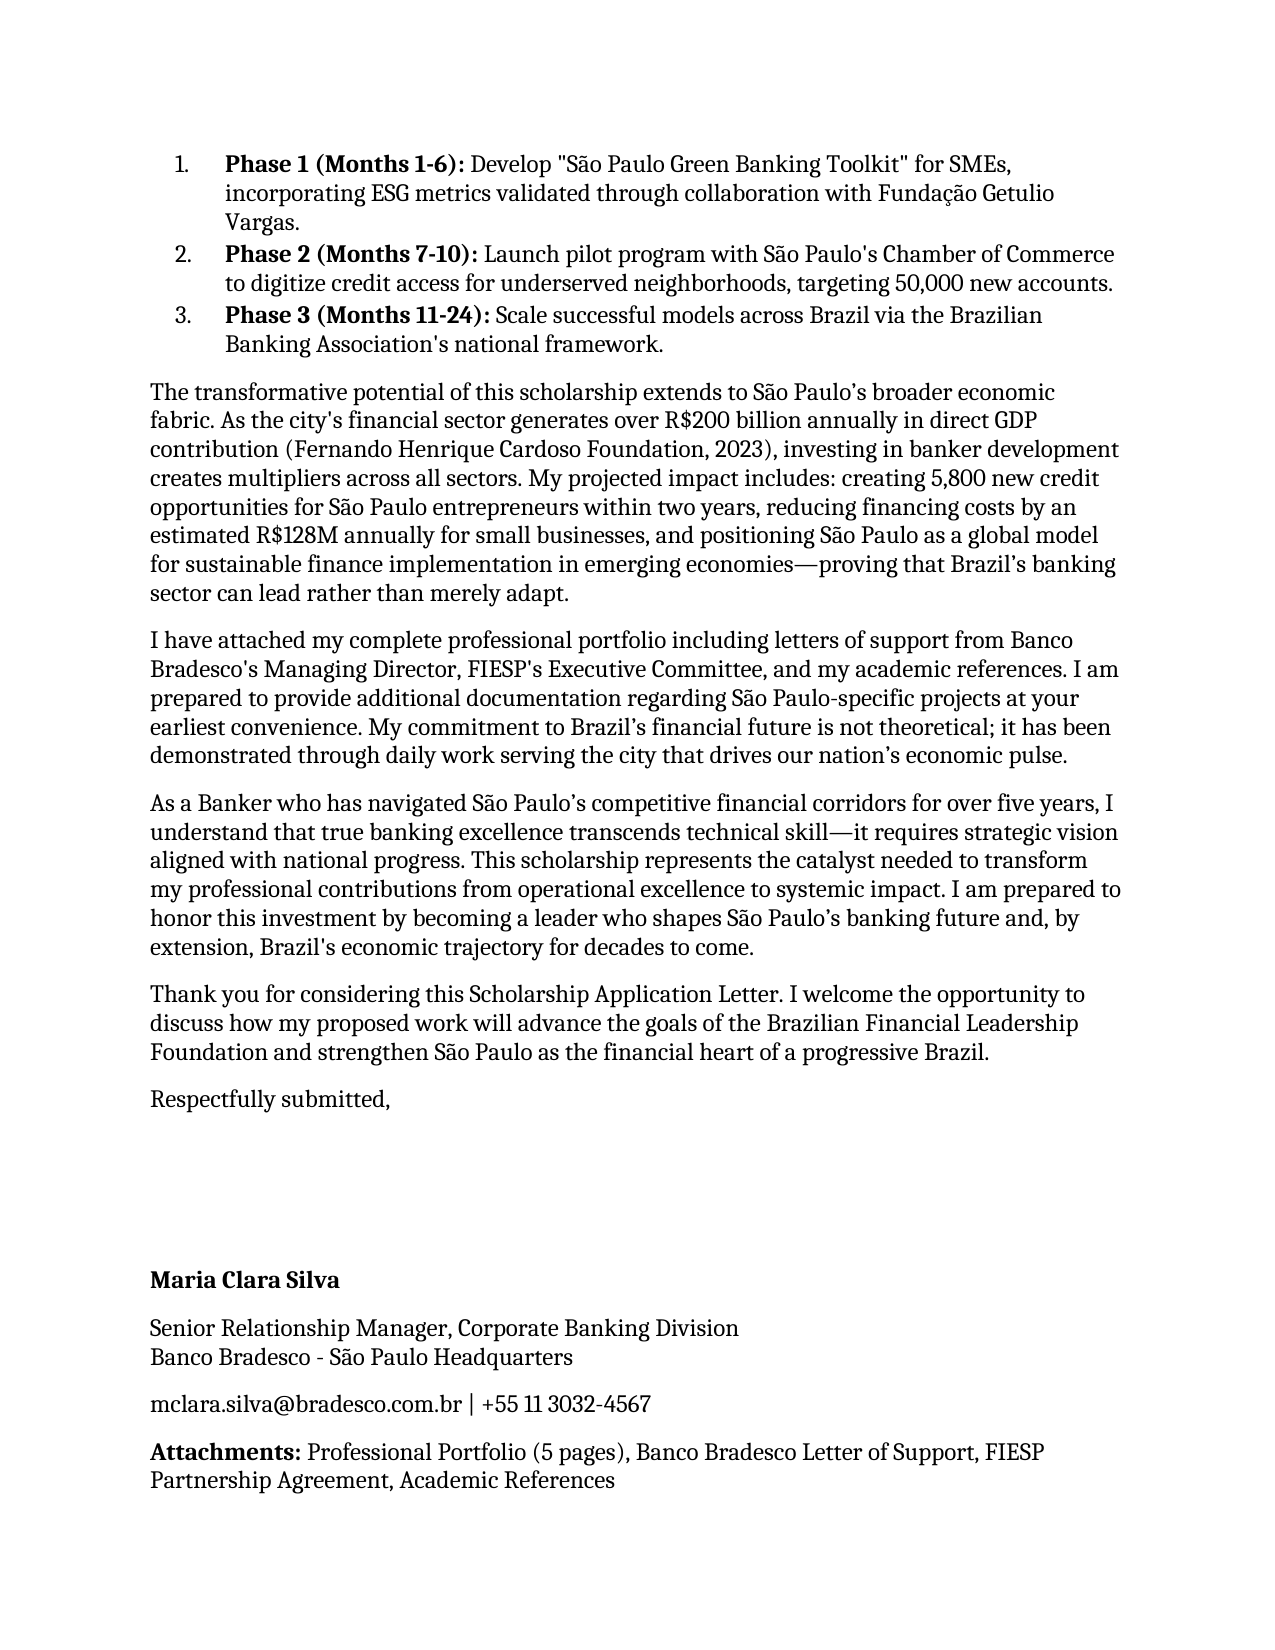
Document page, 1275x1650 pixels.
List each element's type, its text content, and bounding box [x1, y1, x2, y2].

text Respectfully submitted, [150, 1085, 1125, 1114]
text As a Banker who has navigated São Paulo’s competitive financial corridors for over five years, I understand that true banking excellence transcends technical skill—it requires strategic vision aligned with national progress. This scholarship represents the catalyst needed to transform my professional contributions from operational excellence to systemic impact. I am prepared to honor this investment by becoming a leader who shapes São Paulo’s banking future and, by extension, Brazil's economic trajectory for decades to come. [150, 789, 1125, 961]
list Phase 3 (Months 11-24): Scale successful models across Brazil via the Brazilian Banking Association's national framework. [175, 301, 1125, 359]
list Phase 1 (Months 1-6): Develop "São Paulo Green Banking Toolkit" for SMEs, incorporating ESG metrics validated through collaboration with Fundação Getulio Vargas. [175, 150, 1125, 236]
text Thank you for considering this Scholarship Application Letter. I welcome the opportunity to discuss how my proposed work will advance the goals of the Brazilian Financial Leadership Foundation and strengthen São Paulo as the financial heart of a progressive Brazil. [150, 980, 1125, 1066]
text The transformative potential of this scholarship extends to São Paulo’s broader economic fabric. As the city's financial sector generates over R$200 billion annually in direct GDP contribution (Fernando Henrique Cardoso Foundation, 2023), investing in banker development creates multipliers across all sectors. My projected impact includes: creating 5,800 new credit opportunities for São Paulo entrepreneurs within two years, reducing financing costs by an estimated R$128M annually for small businesses, and positioning São Paulo as a global model for sustainable finance implementation in emerging economies—proving that Brazil’s banking sector can lead rather than merely adapt. [150, 377, 1125, 607]
text Senior Relationship Manager, Corporate Banking Division Banco Bradesco - São Paulo Headquarters [150, 1314, 1125, 1371]
text Attachments: Professional Portfolio (5 pages), Banco Bradesco Letter of Support, FIESP Partnership Agreement, Academic References [150, 1437, 1125, 1495]
list Phase 2 (Months 7-10): Launch pilot program with São Paulo's Chamber of Commerce to digitize credit access for underserved neighborhoods, targeting 50,000 new accounts. [175, 240, 1125, 297]
text mclara.silva@bradesco.com.br | +55 11 3032-4567 [150, 1390, 1125, 1419]
text I have attached my complete professional portfolio including letters of support from Banco Bradesco's Managing Director, FIESP's Executive Committee, and my academic references. I am prepared to provide additional documentation regarding São Paulo-specific projects at your earliest convenience. My commitment to Brazil’s financial future is not theoretical; it has been demonstrated through daily work serving the city that drives our nation’s economic pulse. [150, 626, 1125, 770]
text Maria Clara Silva [150, 1266, 1125, 1295]
